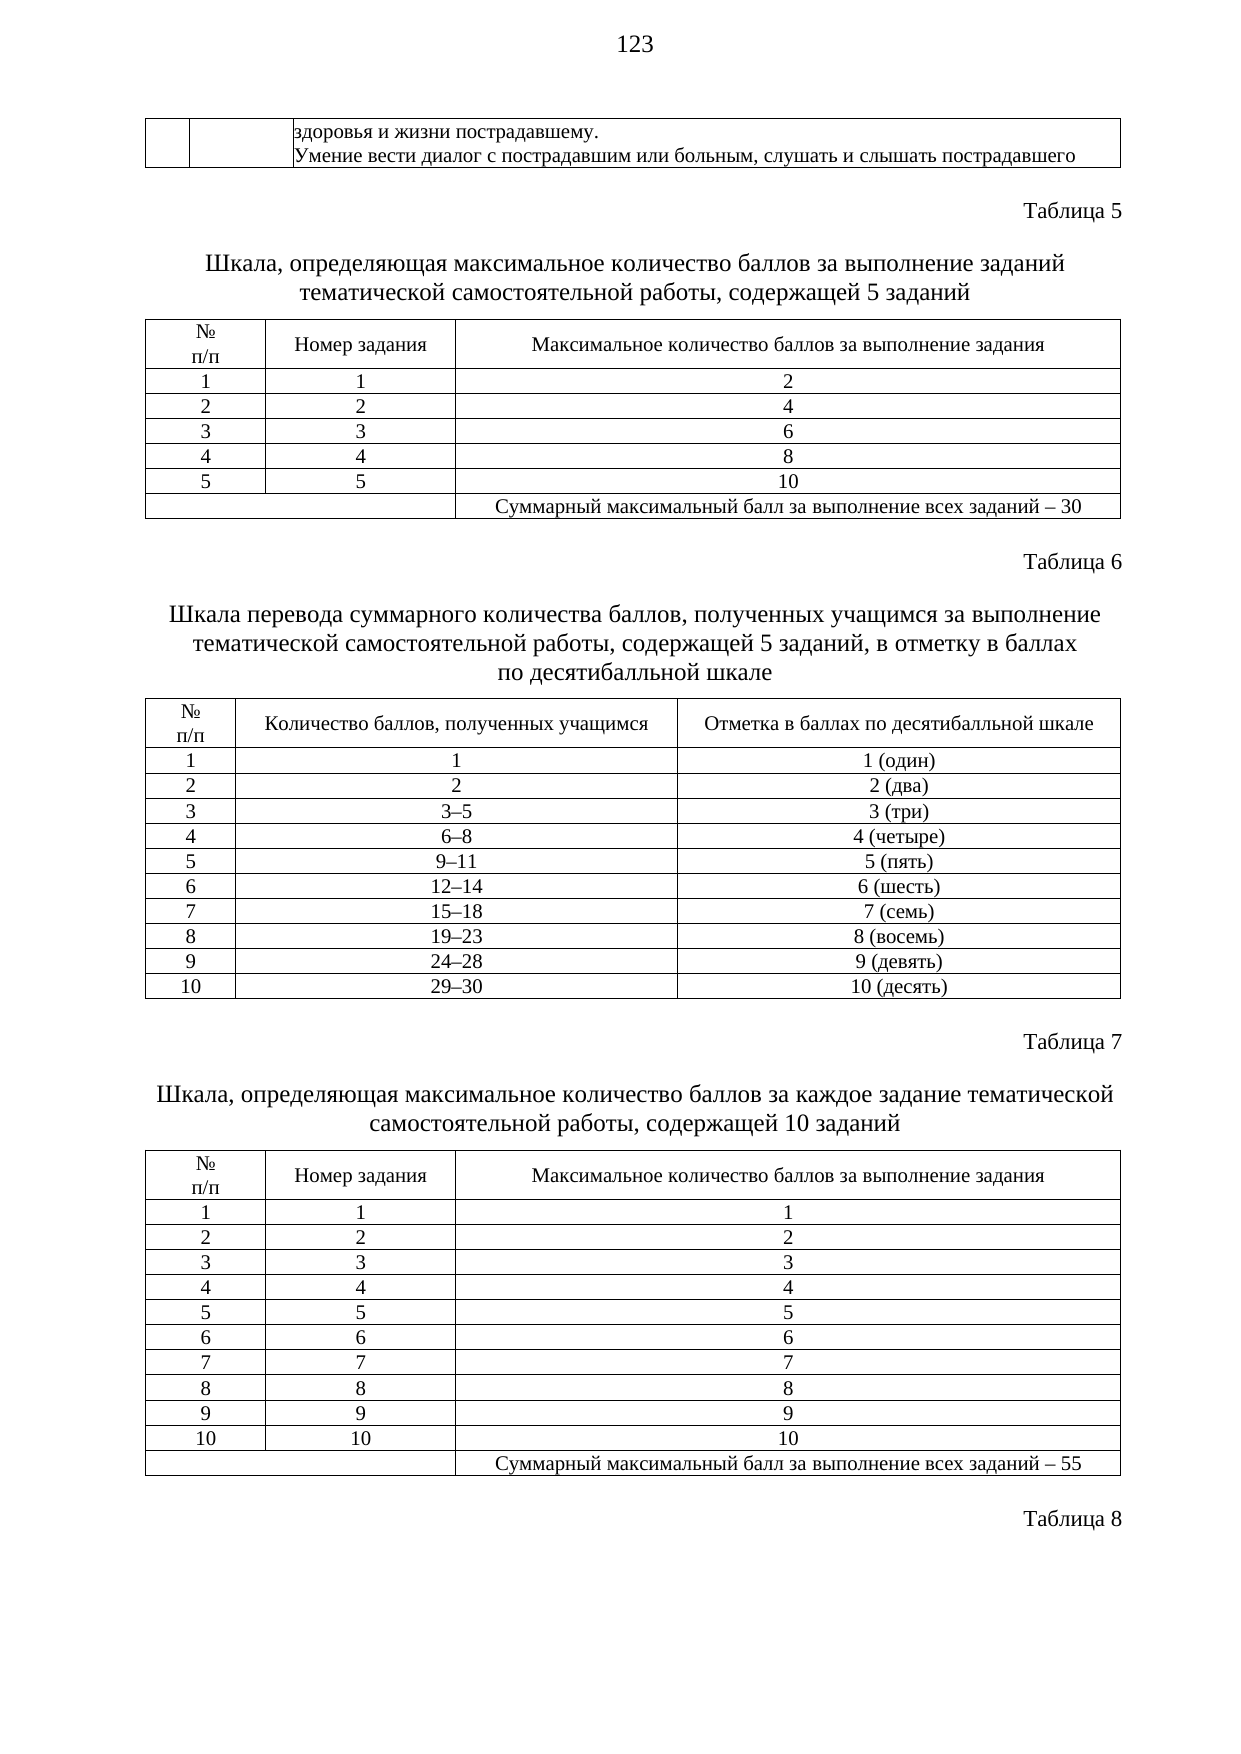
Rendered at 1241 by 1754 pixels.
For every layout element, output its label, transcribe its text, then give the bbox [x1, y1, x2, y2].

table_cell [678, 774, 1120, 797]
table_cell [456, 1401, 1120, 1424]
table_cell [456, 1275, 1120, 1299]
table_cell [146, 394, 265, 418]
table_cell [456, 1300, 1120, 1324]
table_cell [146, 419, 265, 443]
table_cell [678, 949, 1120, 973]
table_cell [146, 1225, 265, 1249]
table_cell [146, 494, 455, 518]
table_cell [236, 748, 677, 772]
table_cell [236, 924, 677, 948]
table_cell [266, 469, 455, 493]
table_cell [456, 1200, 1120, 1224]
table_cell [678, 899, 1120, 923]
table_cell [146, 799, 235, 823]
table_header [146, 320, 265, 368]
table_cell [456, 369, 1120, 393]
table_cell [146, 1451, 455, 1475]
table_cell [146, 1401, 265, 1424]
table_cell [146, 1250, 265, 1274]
text Таблица 5 [147, 197, 1122, 223]
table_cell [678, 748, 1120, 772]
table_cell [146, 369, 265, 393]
text Таблица 8 [147, 1504, 1122, 1531]
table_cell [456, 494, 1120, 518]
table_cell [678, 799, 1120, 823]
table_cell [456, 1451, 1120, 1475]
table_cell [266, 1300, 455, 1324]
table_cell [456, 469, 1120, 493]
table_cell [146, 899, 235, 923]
text Шкала, определяющая максимальное количество баллов за каждое задание тематической самостоятельной работы, содержащей 10 заданий [147, 1079, 1122, 1137]
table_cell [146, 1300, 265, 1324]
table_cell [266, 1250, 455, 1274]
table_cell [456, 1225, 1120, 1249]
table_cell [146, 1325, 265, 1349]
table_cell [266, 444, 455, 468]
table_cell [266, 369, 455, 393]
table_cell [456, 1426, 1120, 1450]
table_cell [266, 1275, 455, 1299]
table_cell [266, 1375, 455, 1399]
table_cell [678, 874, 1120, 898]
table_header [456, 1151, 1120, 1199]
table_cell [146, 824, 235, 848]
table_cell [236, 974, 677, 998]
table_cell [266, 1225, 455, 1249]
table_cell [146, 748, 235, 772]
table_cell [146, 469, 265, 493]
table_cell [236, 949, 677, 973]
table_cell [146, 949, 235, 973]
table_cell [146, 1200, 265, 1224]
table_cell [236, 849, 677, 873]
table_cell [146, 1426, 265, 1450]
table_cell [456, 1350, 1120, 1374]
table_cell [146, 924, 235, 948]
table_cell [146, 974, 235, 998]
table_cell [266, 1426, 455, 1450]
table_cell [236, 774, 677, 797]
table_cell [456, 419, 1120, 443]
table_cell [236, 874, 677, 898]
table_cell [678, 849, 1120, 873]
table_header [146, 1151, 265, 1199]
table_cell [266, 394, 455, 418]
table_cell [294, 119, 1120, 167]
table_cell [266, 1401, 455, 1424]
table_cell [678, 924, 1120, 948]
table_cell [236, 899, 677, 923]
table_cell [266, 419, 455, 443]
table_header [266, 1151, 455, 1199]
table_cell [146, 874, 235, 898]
text Таблица 7 [147, 1028, 1122, 1054]
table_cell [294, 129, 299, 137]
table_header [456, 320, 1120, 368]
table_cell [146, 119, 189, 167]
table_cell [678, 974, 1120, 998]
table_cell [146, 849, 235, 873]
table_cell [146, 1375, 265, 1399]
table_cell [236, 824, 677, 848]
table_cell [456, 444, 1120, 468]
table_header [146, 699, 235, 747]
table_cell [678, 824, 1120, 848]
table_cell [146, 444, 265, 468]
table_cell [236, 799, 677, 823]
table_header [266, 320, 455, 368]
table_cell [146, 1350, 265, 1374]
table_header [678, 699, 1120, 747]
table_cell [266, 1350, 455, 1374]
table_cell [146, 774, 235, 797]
text Шкала, определяющая максимальное количество баллов за выполнение заданий тематической самостоятельной работы, содержащей 5 заданий [147, 248, 1122, 306]
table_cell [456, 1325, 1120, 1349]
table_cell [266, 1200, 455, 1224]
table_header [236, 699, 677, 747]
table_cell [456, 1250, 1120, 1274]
text Шкала перевода суммарного количества баллов, полученных учащимся за выполнение тематической самостоятельной работы, содержащей 5 заданий, в отметку в баллах по десятибалльной шкале [147, 599, 1122, 686]
text Таблица 6 [147, 548, 1122, 574]
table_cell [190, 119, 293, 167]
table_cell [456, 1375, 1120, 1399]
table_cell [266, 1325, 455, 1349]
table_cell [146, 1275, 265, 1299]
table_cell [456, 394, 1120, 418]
